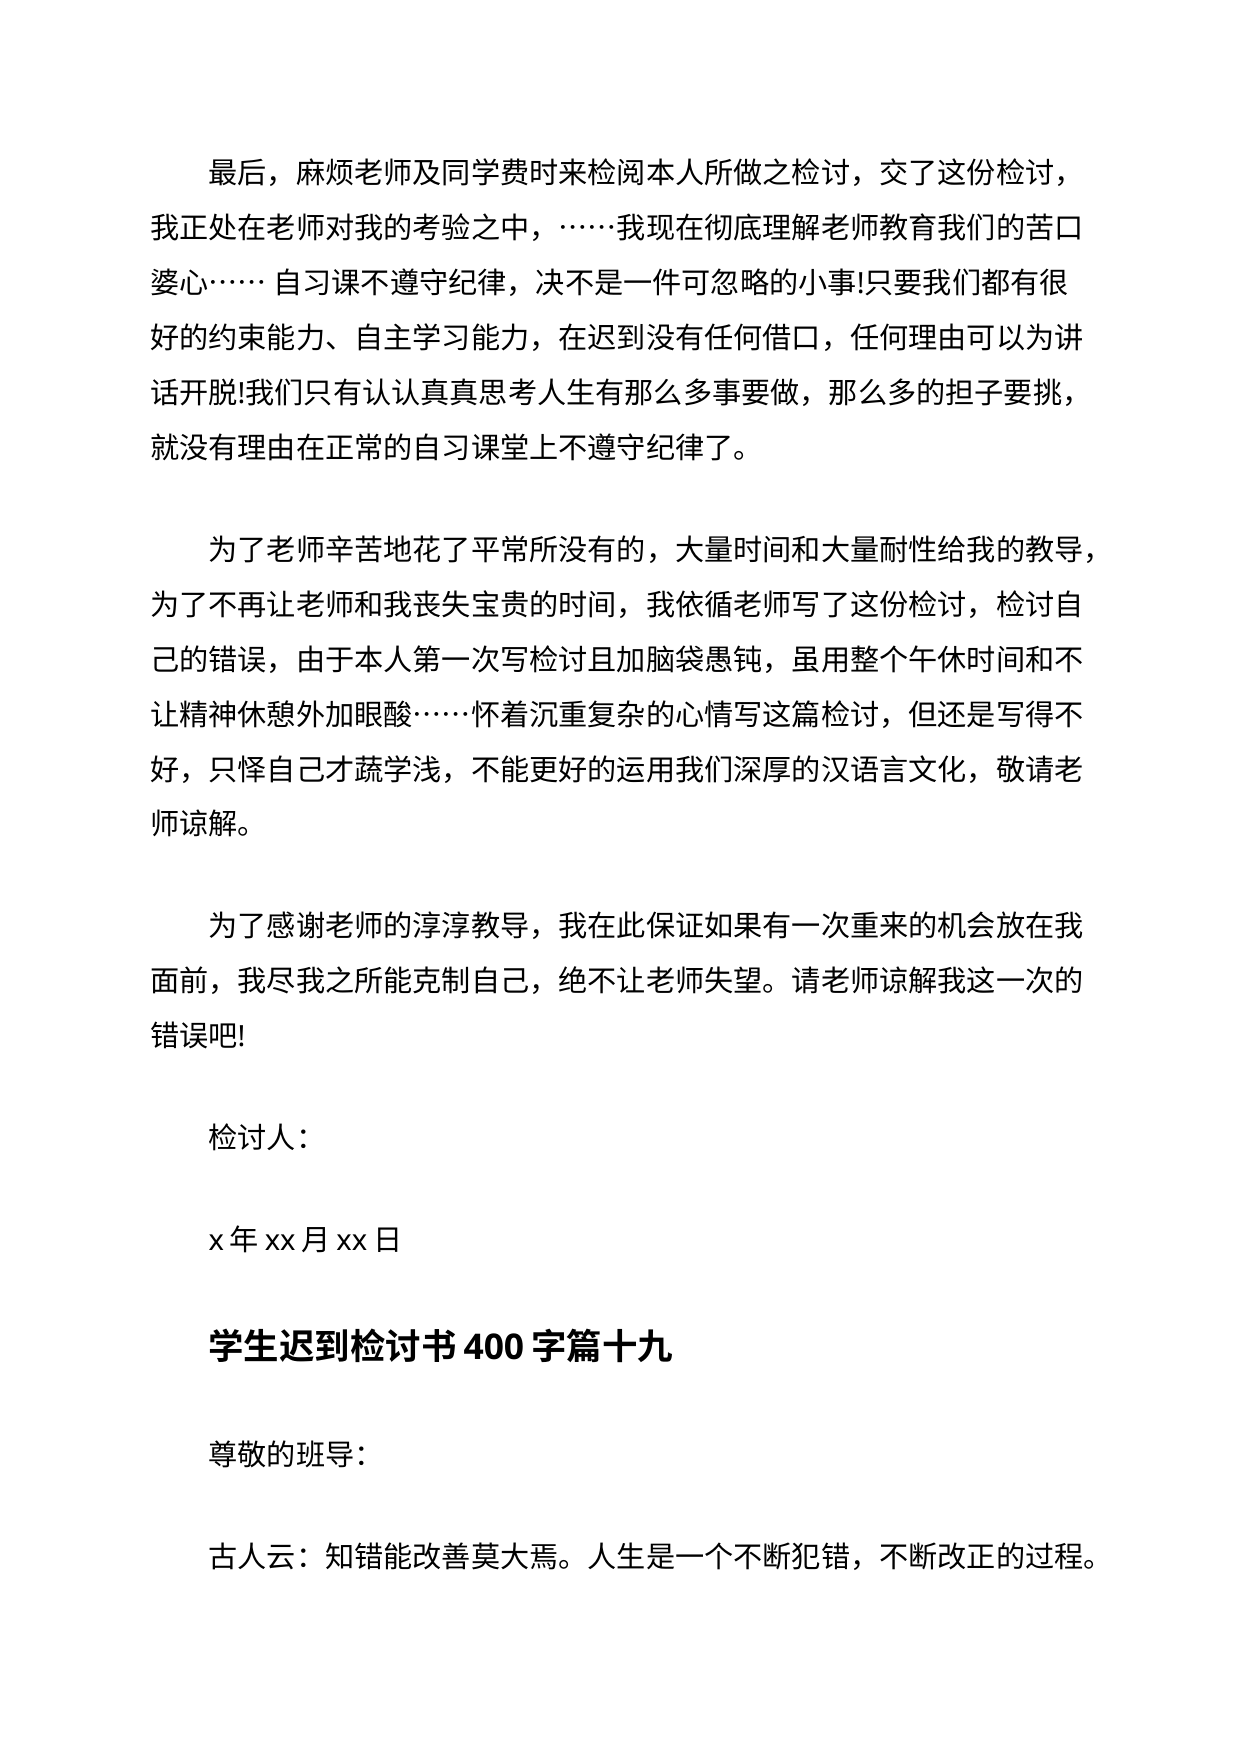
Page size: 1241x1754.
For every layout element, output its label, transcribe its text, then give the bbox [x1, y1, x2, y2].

text 检讨人： [150, 1114, 1090, 1157]
text 学生迟到检讨书400字篇十九 [150, 1318, 1090, 1369]
text x年xx月xx日 [150, 1216, 1090, 1259]
text 尊敬的班导： [150, 1432, 1090, 1474]
text 最后，麻烦老师及同学费时来检阅本人所做之检讨，交了这份检讨，我正处在老师对我的考验之中，……我现在彻底理解老师教育我们的苦口婆心…… 自习课不遵守纪律，决不是一件可忽略的小事!只要我们都有很好的约束能力、自主学习能力，在迟到没有任何借口，任何理由可以为讲话开脱!我们只有认认真真思考人生有那么多事要做，那么多的担子要挑，就没有理由在正常的自习课堂上不遵守纪律了。 [150, 150, 1090, 467]
text 为了感谢老师的淳淳教导，我在此保证如果有一次重来的机会放在我面前，我尽我之所能克制自己，绝不让老师失望。请老师谅解我这一次的错误吧! [150, 903, 1090, 1055]
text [150, 1533, 1090, 1576]
text 为了老师辛苦地花了平常所没有的，大量时间和大量耐性给我的教导，为了不再让老师和我丧失宝贵的时间，我依循老师写了这份检讨，检讨自己的错误，由于本人第一次写检讨且加脑袋愚钝，虽用整个午休时间和不让精神休憩外加眼酸……怀着沉重复杂的心情写这篇检讨，但还是写得不好，只怿自己才蔬学浅，不能更好的运用我们深厚的汉语言文化，敬请老师谅解。 [150, 526, 1090, 843]
